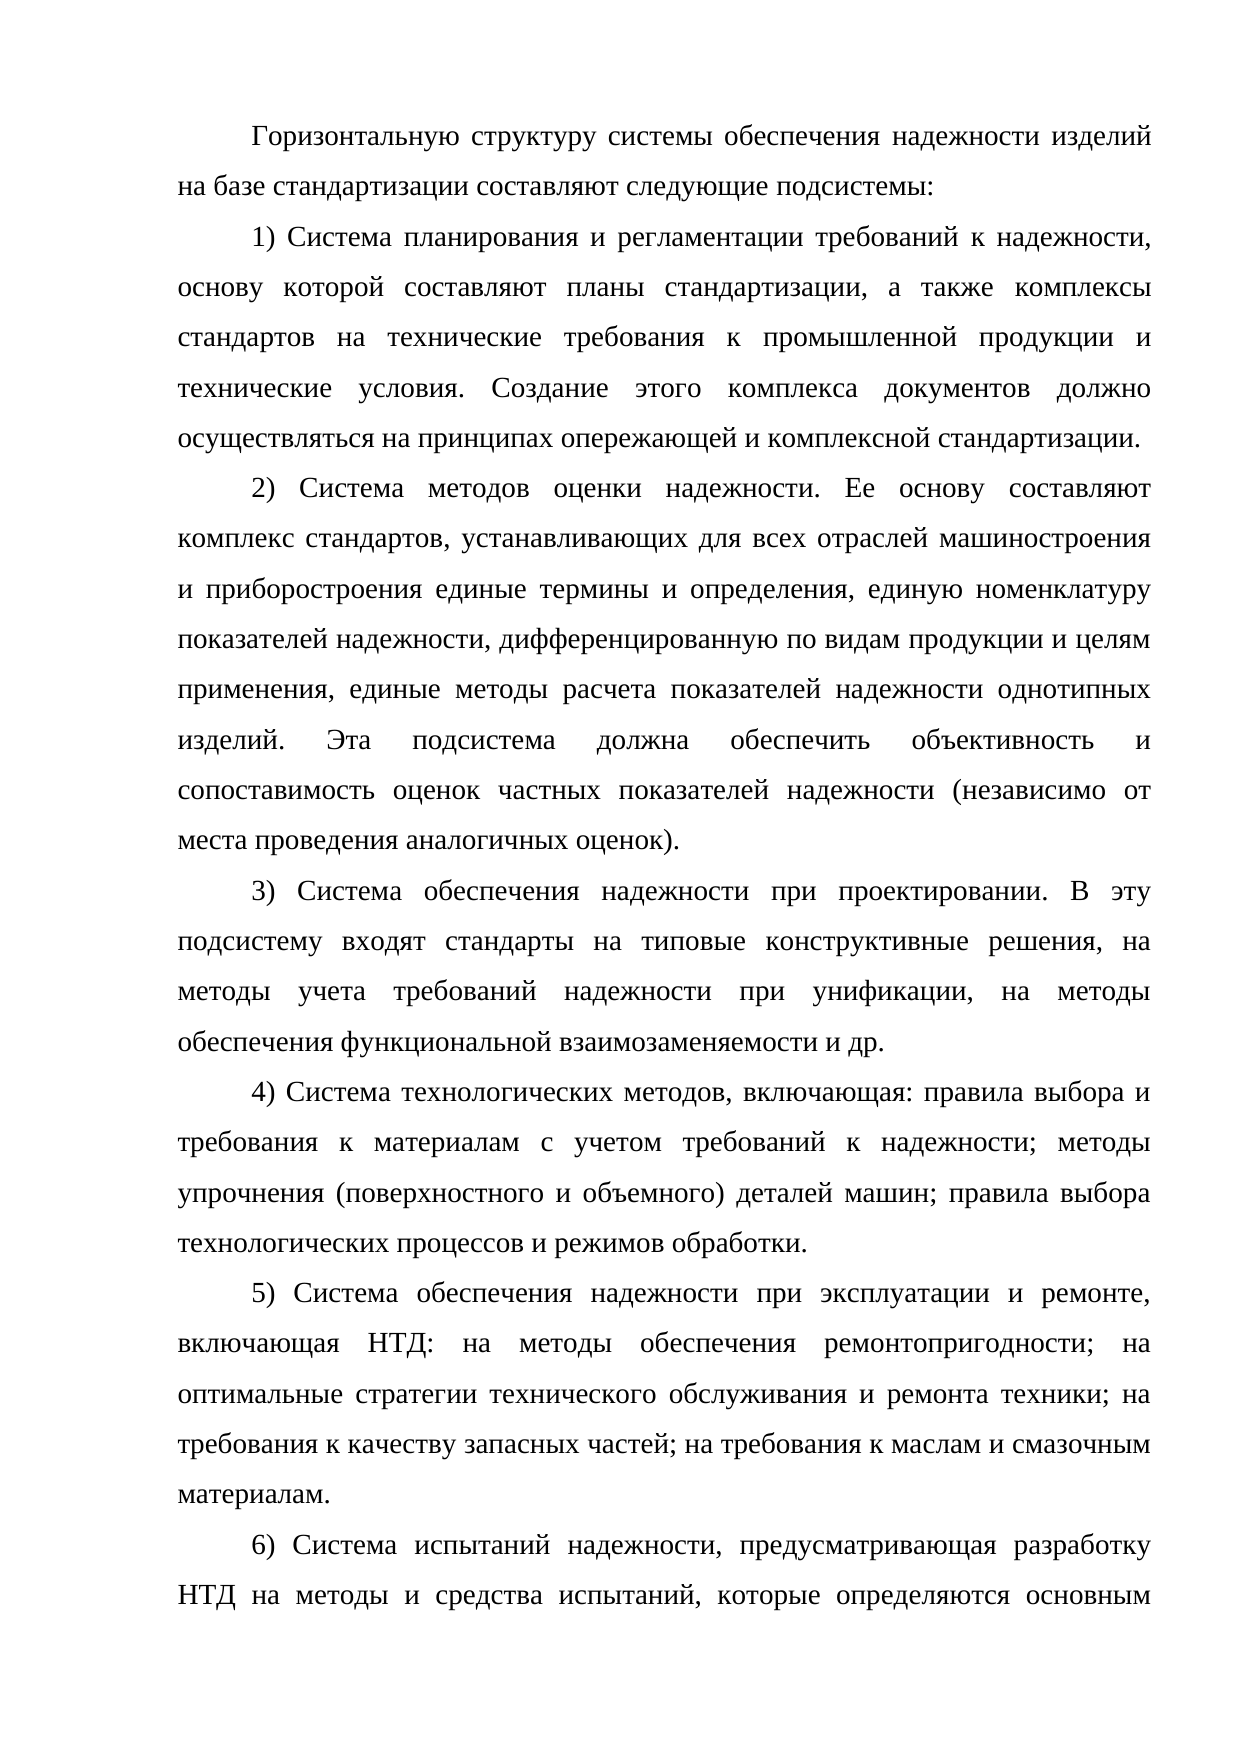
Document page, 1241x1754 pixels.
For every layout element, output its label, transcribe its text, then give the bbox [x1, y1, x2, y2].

text 1) Система планирования и регламентации требований к надежности, основу которой составляют планы стандартизации, а также комплексы стандартов на технические требования к промышленной продукции и технические условия. Создание этого комплекса документов должно осуществляться на принципах опережающей и комплексной стандартизации. [177, 219, 1152, 453]
text 2) Система методов оценки надежности. Ее основу составляют комплекс стандартов, устанавливающих для всех отраслей машиностроения и приборостроения единые термины и определения, единую номенклатуру показателей надежности, дифференцированную по видам продукции и целям применения, единые методы расчета показателей надежности однотипных изделий. Эта подсистема должна обеспечить объективность и сопоставимость оценок частных показателей надежности (независимо от места проведения аналогичных оценок). [177, 470, 1152, 856]
text 5) Система обеспечения надежности при эксплуатации и ремонте, включающая НТД: на методы обеспечения ремонтопригодности; на оптимальные стратегии технического обслуживания и ремонта техники; на требования к качеству запасных частей; на требования к маслам и смазочным материалам. [177, 1275, 1152, 1510]
text 4) Система технологических методов, включающая: правила выбора и требования к материалам с учетом требований к надежности; методы упрочнения (поверхностного и объемного) деталей машин; правила выбора технологических процессов и режимов обработки. [177, 1074, 1152, 1258]
text 3) Система обеспечения надежности при проектировании. В эту подсистему входят стандарты на типовые конструктивные решения, на методы учета требований надежности при унификации, на методы обеспечения функциональной взаимозаменяемости и др. [177, 873, 1152, 1057]
text Горизонтальную структуру системы обеспечения надежности изделий на базе стандартизации составляют следующие подсистемы: [177, 118, 1152, 202]
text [177, 1527, 1152, 1611]
